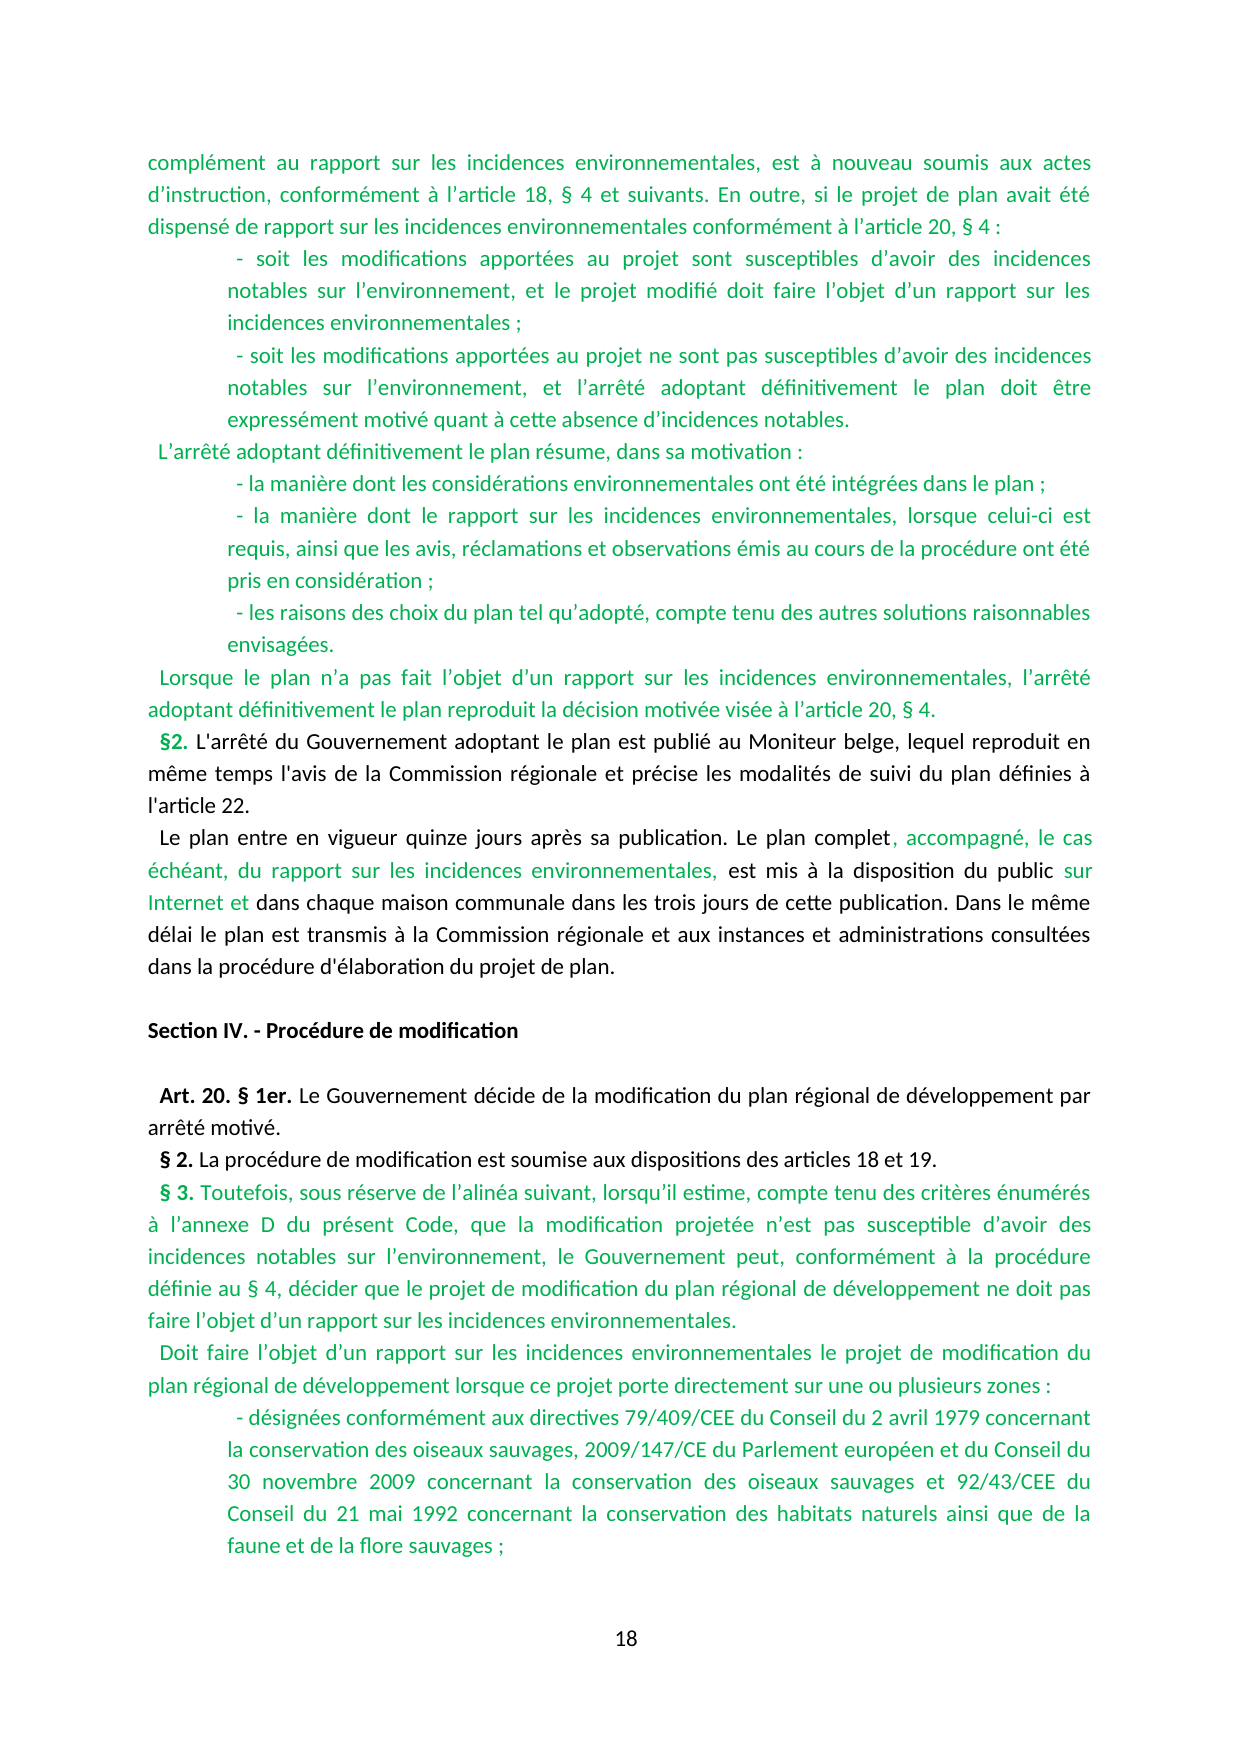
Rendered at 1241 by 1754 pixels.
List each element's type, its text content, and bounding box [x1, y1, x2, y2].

text §2. L'arrêté du Gouvernement adoptant le plan est publié au Moniteur belge, lequel reproduit en même temps l'avis de la Commission régionale et précise les modalités de suivi du plan définies à l'article 22. [148, 727, 1093, 819]
text - désignées conformément aux directives 79/409/CEE du Conseil du 2 avril 1979 concernant la conservation des oiseaux sauvages, 2009/147/CE du Parlement européen et du Conseil du 30 novembre 2009 concernant la conservation des oiseaux sauvages et 92/43/CEE du Conseil du 21 mai 1992 concernant la conservation des habitats naturels ainsi que de la faune et de la flore sauvages ; [227, 1403, 1093, 1560]
text L’arrêté adoptant définitivement le plan résume, dans sa motivation : [148, 437, 1093, 465]
text - soit les modifications apportées au projet ne sont pas susceptibles d’avoir des incidences notables sur l’environnement, et l’arrêté adoptant définitivement le plan doit être expressément motivé quant à cette absence d’incidences notables. [227, 341, 1093, 433]
text - soit les modifications apportées au projet sont susceptibles d’avoir des incidences notables sur l’environnement, et le projet modifié doit faire l’objet d’un rapport sur les incidences environnementales ; [227, 244, 1093, 337]
subtitle Section IV. - Procédure de modification [148, 1017, 1093, 1045]
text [148, 148, 1093, 240]
text Doit faire l’objet d’un rapport sur les incidences environnementales le projet de modification du plan régional de développement lorsque ce projet porte directement sur une ou plusieurs zones : [148, 1338, 1093, 1399]
text Le plan entre en vigueur quinze jours après sa publication. Le plan complet, accompagné, le cas échéant, du rapport sur les incidences environnementales, est mis à la disposition du public sur Internet et dans chaque maison communale dans les trois jours de cette publication. Dans le même délai le plan est transmis à la Commission régionale et aux instances et administrations consultées dans la procédure d'élaboration du projet de plan. [148, 823, 1093, 980]
text - les raisons des choix du plan tel qu’adopté, compte tenu des autres solutions raisonnables envisagées. [227, 598, 1093, 658]
text § 2. La procédure de modification est soumise aux dispositions des articles 18 et 19. [148, 1145, 1093, 1173]
text - la manière dont le rapport sur les incidences environnementales, lorsque celui-ci est requis, ainsi que les avis, réclamations et observations émis au cours de la procédure ont été pris en considération ; [227, 502, 1093, 594]
text § 3. Toutefois, sous réserve de l’alinéa suivant, lorsqu’il estime, compte tenu des critères énumérés à l’annexe D du présent Code, que la modification projetée n’est pas susceptible d’avoir des incidences notables sur l’environnement, le Gouvernement peut, conformément à la procédure définie au § 4, décider que le projet de modification du plan régional de développement ne doit pas faire l’objet d’un rapport sur les incidences environnementales. [148, 1178, 1093, 1334]
text - la manière dont les considérations environnementales ont été intégrées dans le plan ; [227, 469, 1093, 497]
text Art. 20. § 1er. Le Gouvernement décide de la modification du plan régional de développement par arrêté motivé. [148, 1081, 1093, 1141]
text Lorsque le plan n’a pas fait l’objet d’un rapport sur les incidences environnementales, l’arrêté adoptant définitivement le plan reproduit la décision motivée visée à l’article 20, § 4. [148, 663, 1093, 723]
